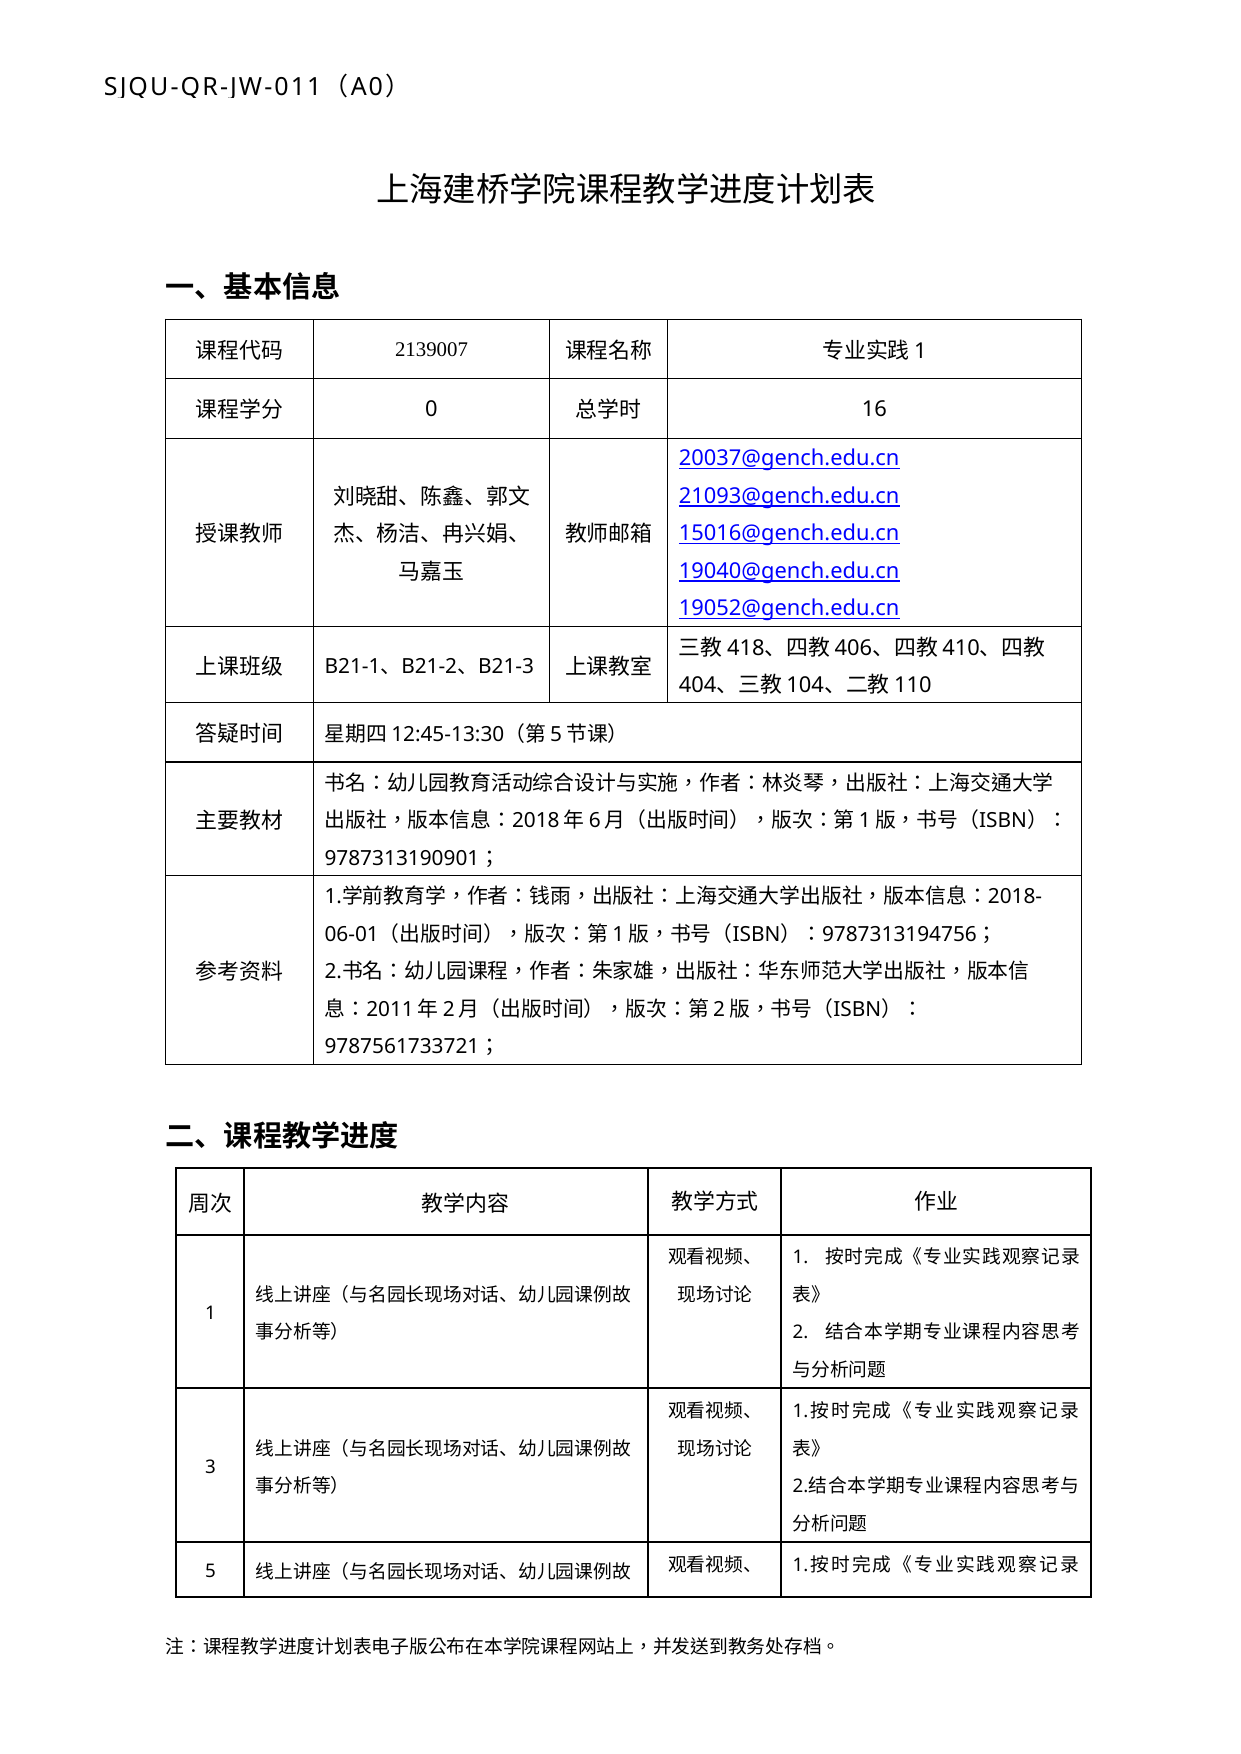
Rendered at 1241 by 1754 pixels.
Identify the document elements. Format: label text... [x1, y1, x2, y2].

table_cell 刘晓甜、陈鑫、郭文杰、杨洁、冉兴娟、马嘉玉 [314, 439, 549, 626]
table_cell 书名：幼儿园教育活动综合设计与实施，作者：林炎琴，出版社：上海交通大学出版社，版本信息：2018年6月（出版时间），版次：第1版，书号（ISBN）：9787313190901； [314, 763, 1081, 875]
text 上海建桥学院课程教学进度计划表 [165, 163, 1087, 211]
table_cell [245, 1543, 647, 1596]
table_cell 1.按时完成《专业实践观察记录表》 2.结合本学期专业课程内容思考与分析问题 [782, 1389, 1090, 1541]
table_cell 主要教材 [166, 763, 313, 875]
table_cell 线上讲座（与名园长现场对话、幼儿园课例故事分析等） [245, 1236, 647, 1387]
table_cell 答疑时间 [166, 703, 313, 761]
table_header 教学方式 [649, 1169, 780, 1233]
table_cell 上课教室 [550, 627, 667, 702]
text 二、课程教学进度 [165, 1112, 1087, 1155]
table_cell 三教418、四教406、四教410、四教404、三教104、二教110 [668, 627, 1081, 702]
table_cell 3 [177, 1389, 243, 1541]
table_header 课程名称 [550, 320, 667, 378]
table_cell 5 [177, 1543, 243, 1596]
table_cell 课程学分 [166, 379, 313, 437]
table_cell 上课班级 [166, 627, 313, 702]
table_cell 星期四12:45-13:30（第5节课） [314, 703, 1081, 761]
table_cell 观看视频、现场讨论 [649, 1543, 780, 1596]
table_header 教学内容 [245, 1169, 647, 1233]
text 一、基本信息 [165, 264, 1087, 306]
table_cell 观看视频、现场讨论 [649, 1236, 780, 1387]
table_header 周次 [177, 1169, 243, 1233]
table_cell 教师邮箱 [550, 439, 667, 626]
table_cell 1.学前教育学，作者：钱雨，出版社：上海交通大学出版社，版本信息：2018-06-01（出版时间），版次：第1版，书号（ISBN）：9787313194756； 2.书名：幼儿园课程，作者：朱家雄，出版社：华东师范大学出版社，版本信息：2011年2月（出版时间），版次：第2版，书号（ISBN）：9787561733721； [314, 876, 1081, 1063]
table_cell 1 [177, 1236, 243, 1387]
table_cell 观看视频、现场讨论 [649, 1389, 780, 1541]
table_cell 参考资料 [166, 876, 313, 1063]
table_header 2139007 [314, 320, 549, 378]
table_cell 总学时 [550, 379, 667, 437]
table_header 专业实践1 [668, 320, 1081, 378]
table_header 课程代码 [166, 320, 313, 378]
table_cell 线上讲座（与名园长现场对话、幼儿园课例故事分析等） [245, 1389, 647, 1541]
table_cell 0 [314, 379, 549, 437]
table_cell B21-1、B21-2、B21-3 [314, 627, 549, 702]
table_cell 16 [668, 379, 1081, 437]
table_cell 授课教师 [166, 439, 313, 626]
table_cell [782, 1543, 1090, 1596]
table_cell 按时完成《专业实践观察记录表》 结合本学期专业课程内容思考与分析问题 [782, 1236, 1090, 1387]
table_cell 20037@gench.edu.cn 21093@gench.edu.cn 15016@gench.edu.cn 19040@gench.edu.cn 19052@gench.edu.cn [668, 439, 1081, 626]
table_header 作业 [782, 1169, 1090, 1233]
